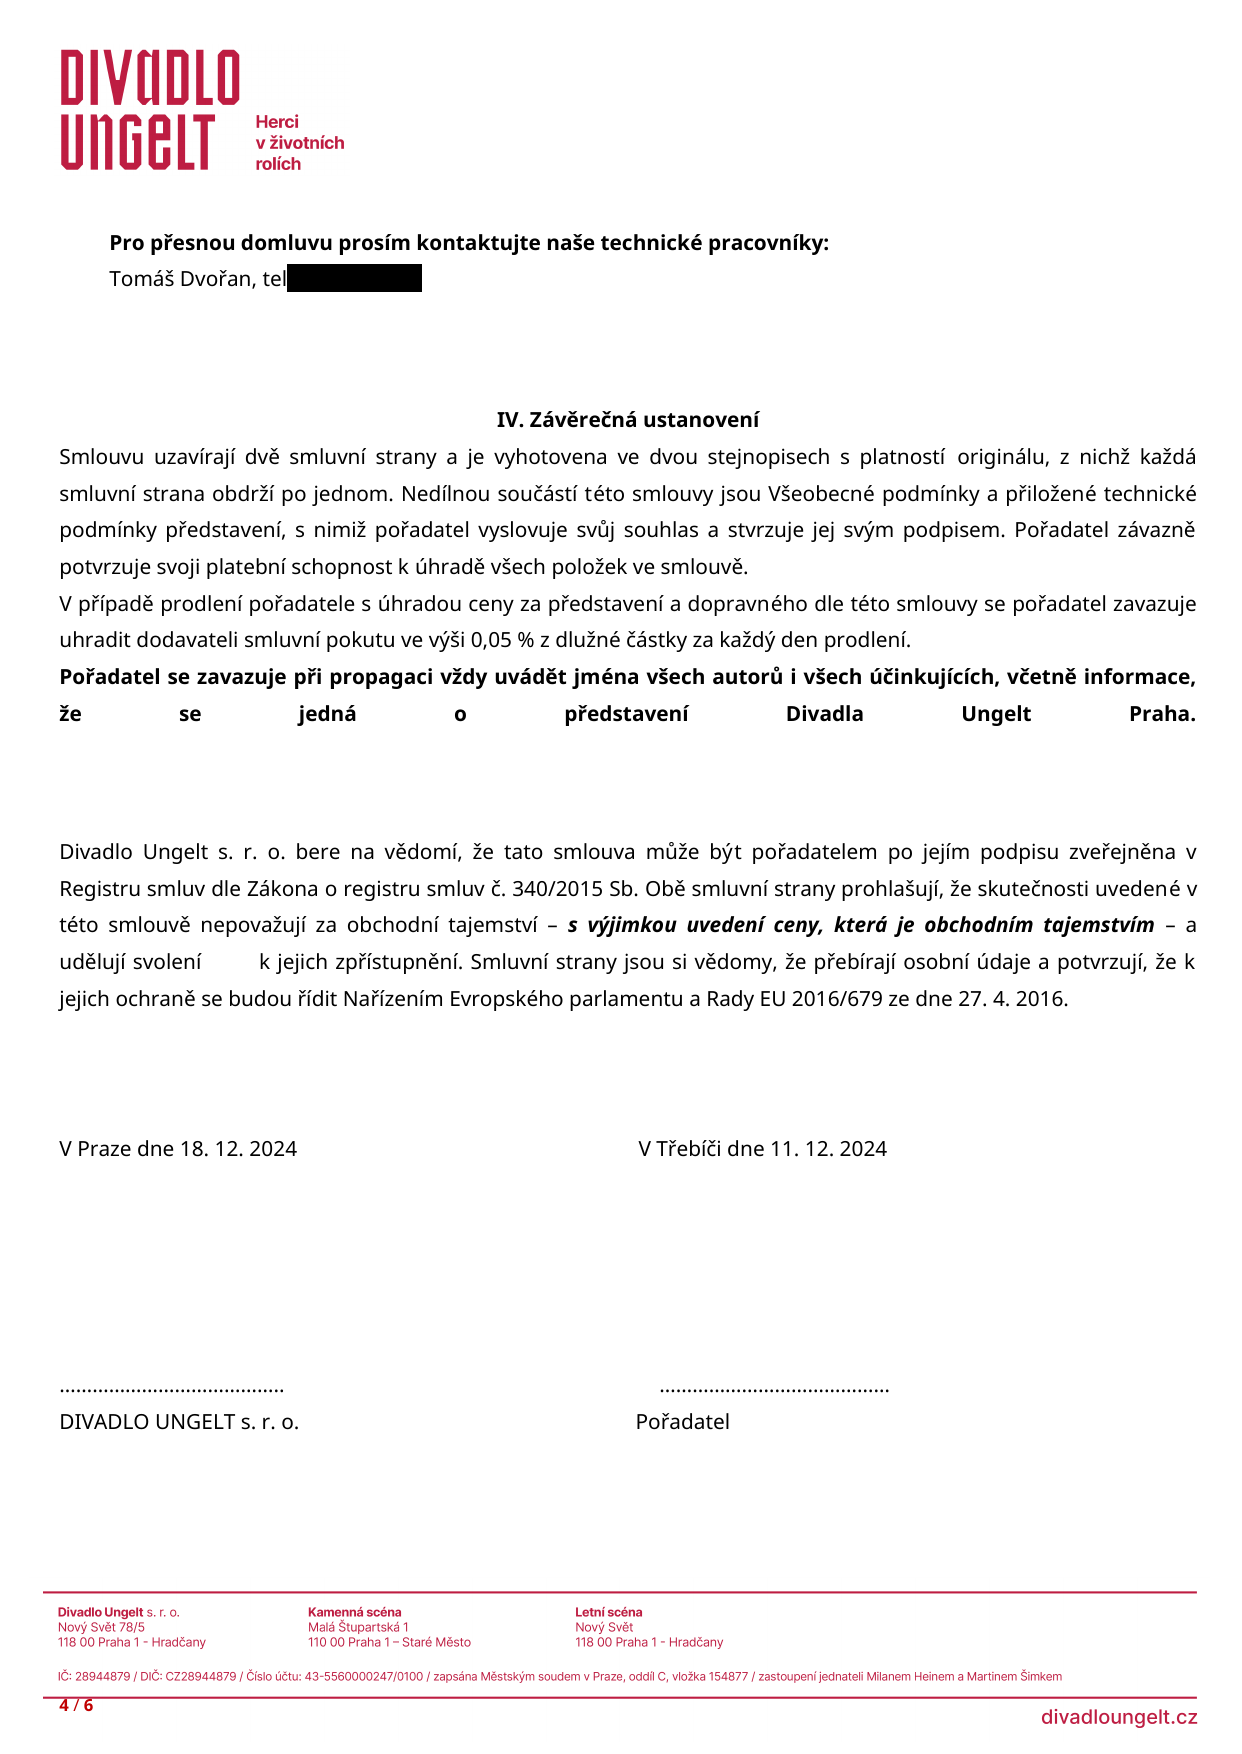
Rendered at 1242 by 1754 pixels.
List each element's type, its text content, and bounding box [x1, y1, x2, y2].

text V Praze dne 18. 12. 2024 V Třebíči dne 11. 12. 2024 [59, 1126, 1197, 1163]
text Pořadatel se zavazuje při propagaci vždy uvádět jména všech autorů i všech účinkujících, včetně informace, že se jedná o představení Divadla Ungelt Praha. [59, 654, 1197, 801]
text Tomáš Dvořan, tel.: 603 457 294 [109, 257, 1197, 292]
text Smlouvu uzavírají dvě smluvní strany a je vyhotovena ve dvou stejnopisech s platností originálu, z nichž každá smluvní strana obdrží po jednom. Nedílnou součástí této smlouvy jsou Všeobecné podmínky a přiložené technické podmínky představení, s nimiž pořadatel vyslovuje svůj souhlas a stvrzuje jej svým podpisem. Pořadatel závazně potvrzuje svoji platební schopnost k úhradě všech položek ve smlouvě. [59, 434, 1197, 581]
text ………………………………….. …………………………………… [59, 1362, 1197, 1398]
picture [29, 1577, 1211, 1742]
text IV. Závěrečná ustanovení [59, 397, 1197, 434]
text V případě prodlení pořadatele s úhradou ceny za představení a dopravného dle této smlouvy se pořadatel zavazuje uhradit dodavateli smluvní pokutu ve výši 0,05 % z dlužné částky za každý den prodlení. [59, 581, 1197, 654]
text Pro přesnou domluvu prosím kontaktujte naše technické pracovníky: [109, 222, 1197, 257]
text DIVADLO UNGELT s. r. o. Pořadatel [59, 1398, 1197, 1435]
picture [54, 44, 351, 176]
text Divadlo Ungelt s. r. o. bere na vědomí, že tato smlouva může být pořadatelem po jejím podpisu zveřejněna v Registru smluv dle Zákona o registru smluv č. 340/2015 Sb. Obě smluvní strany prohlašují, že skutečnosti uvedené v této smlouvě nepovažují za obchodní tajemství – s výjimkou uvedení ceny, která je obchodním tajemstvím – a udělují svolení k jejich zpřístupnění. Smluvní strany jsou si vědomy, že přebírají osobní údaje a potvrzují, že k jejich ochraně se budou řídit Nařízením Evropského parlamentu a Rady EU 2016/679 ze dne 27. 4. 2016. [59, 829, 1197, 1012]
